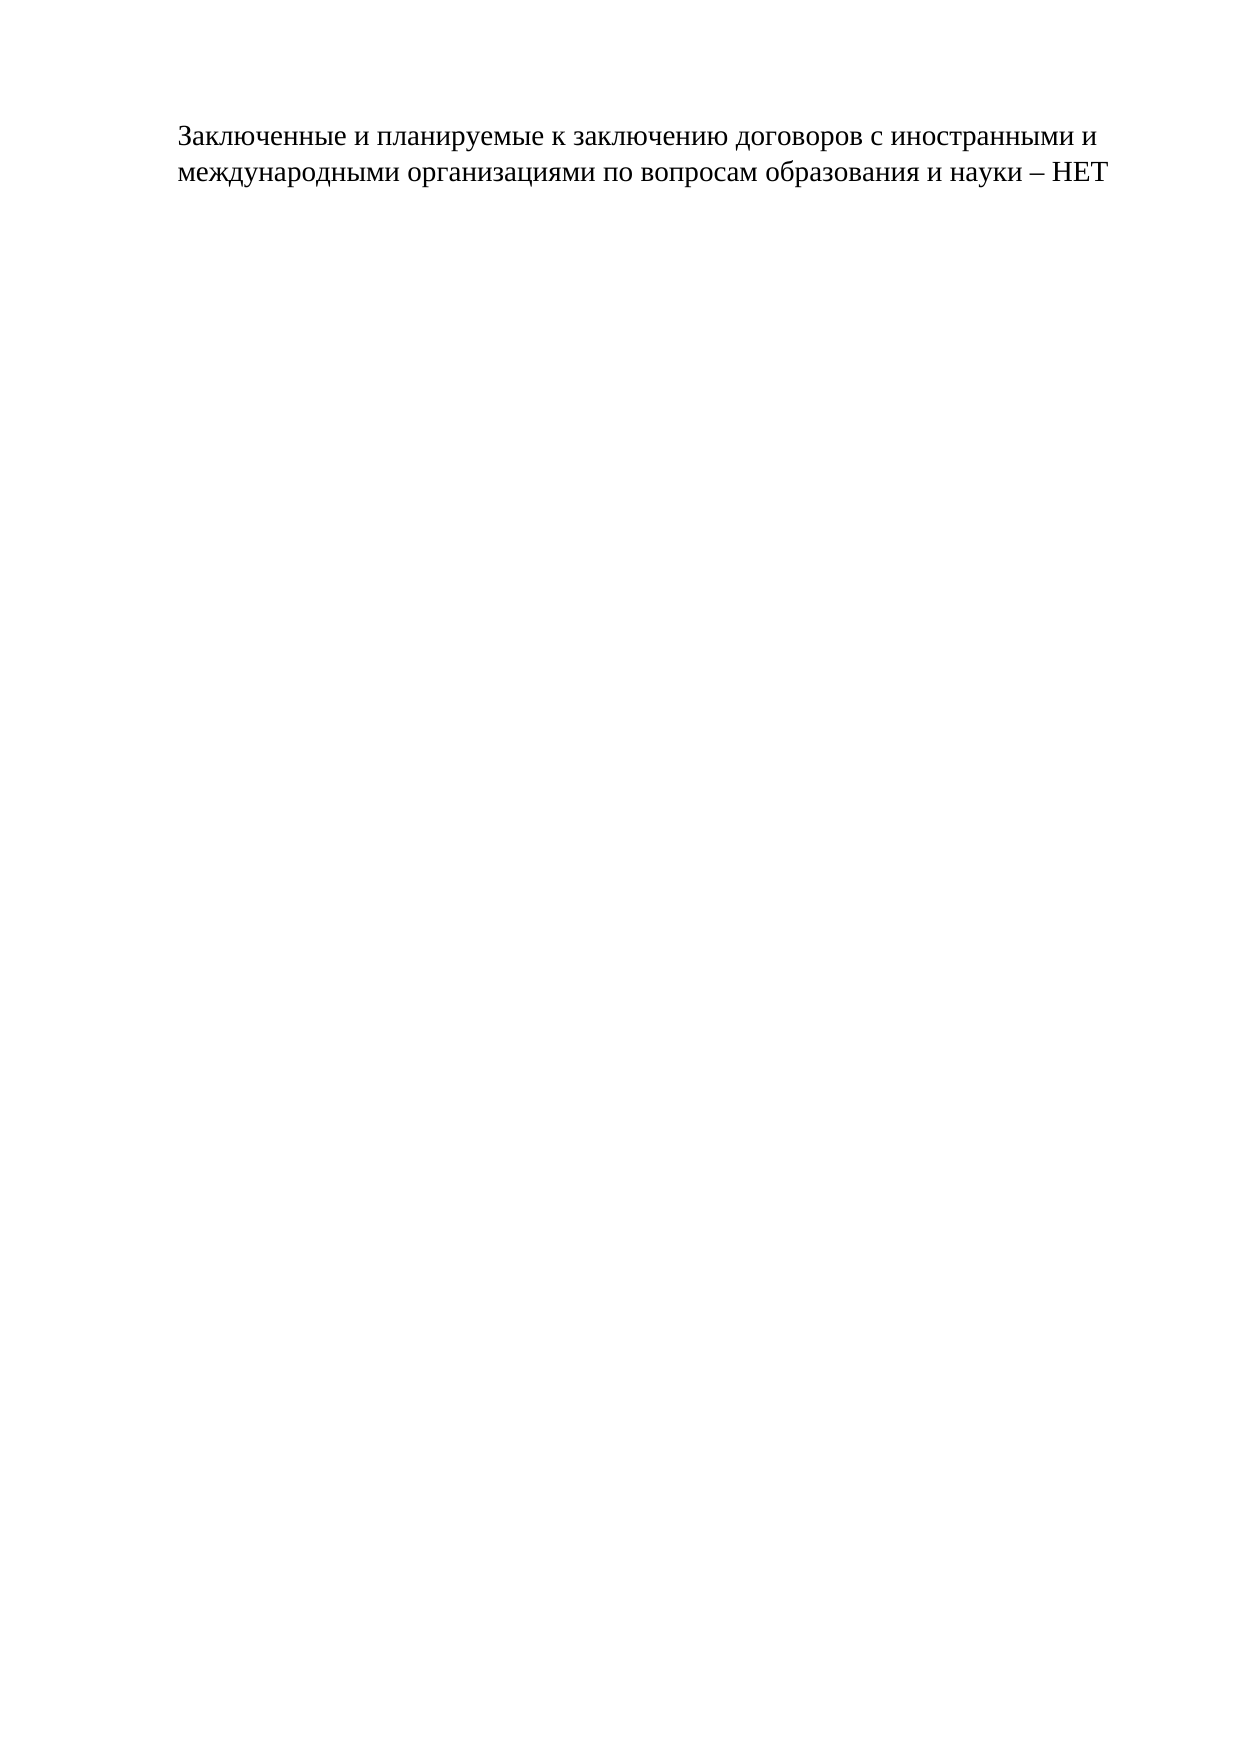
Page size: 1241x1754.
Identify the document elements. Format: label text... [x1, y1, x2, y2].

text Заключенные и планируемые к заключению договоров с иностранными и международными организациями по вопросам образования и науки – НЕТ [177, 118, 1152, 188]
